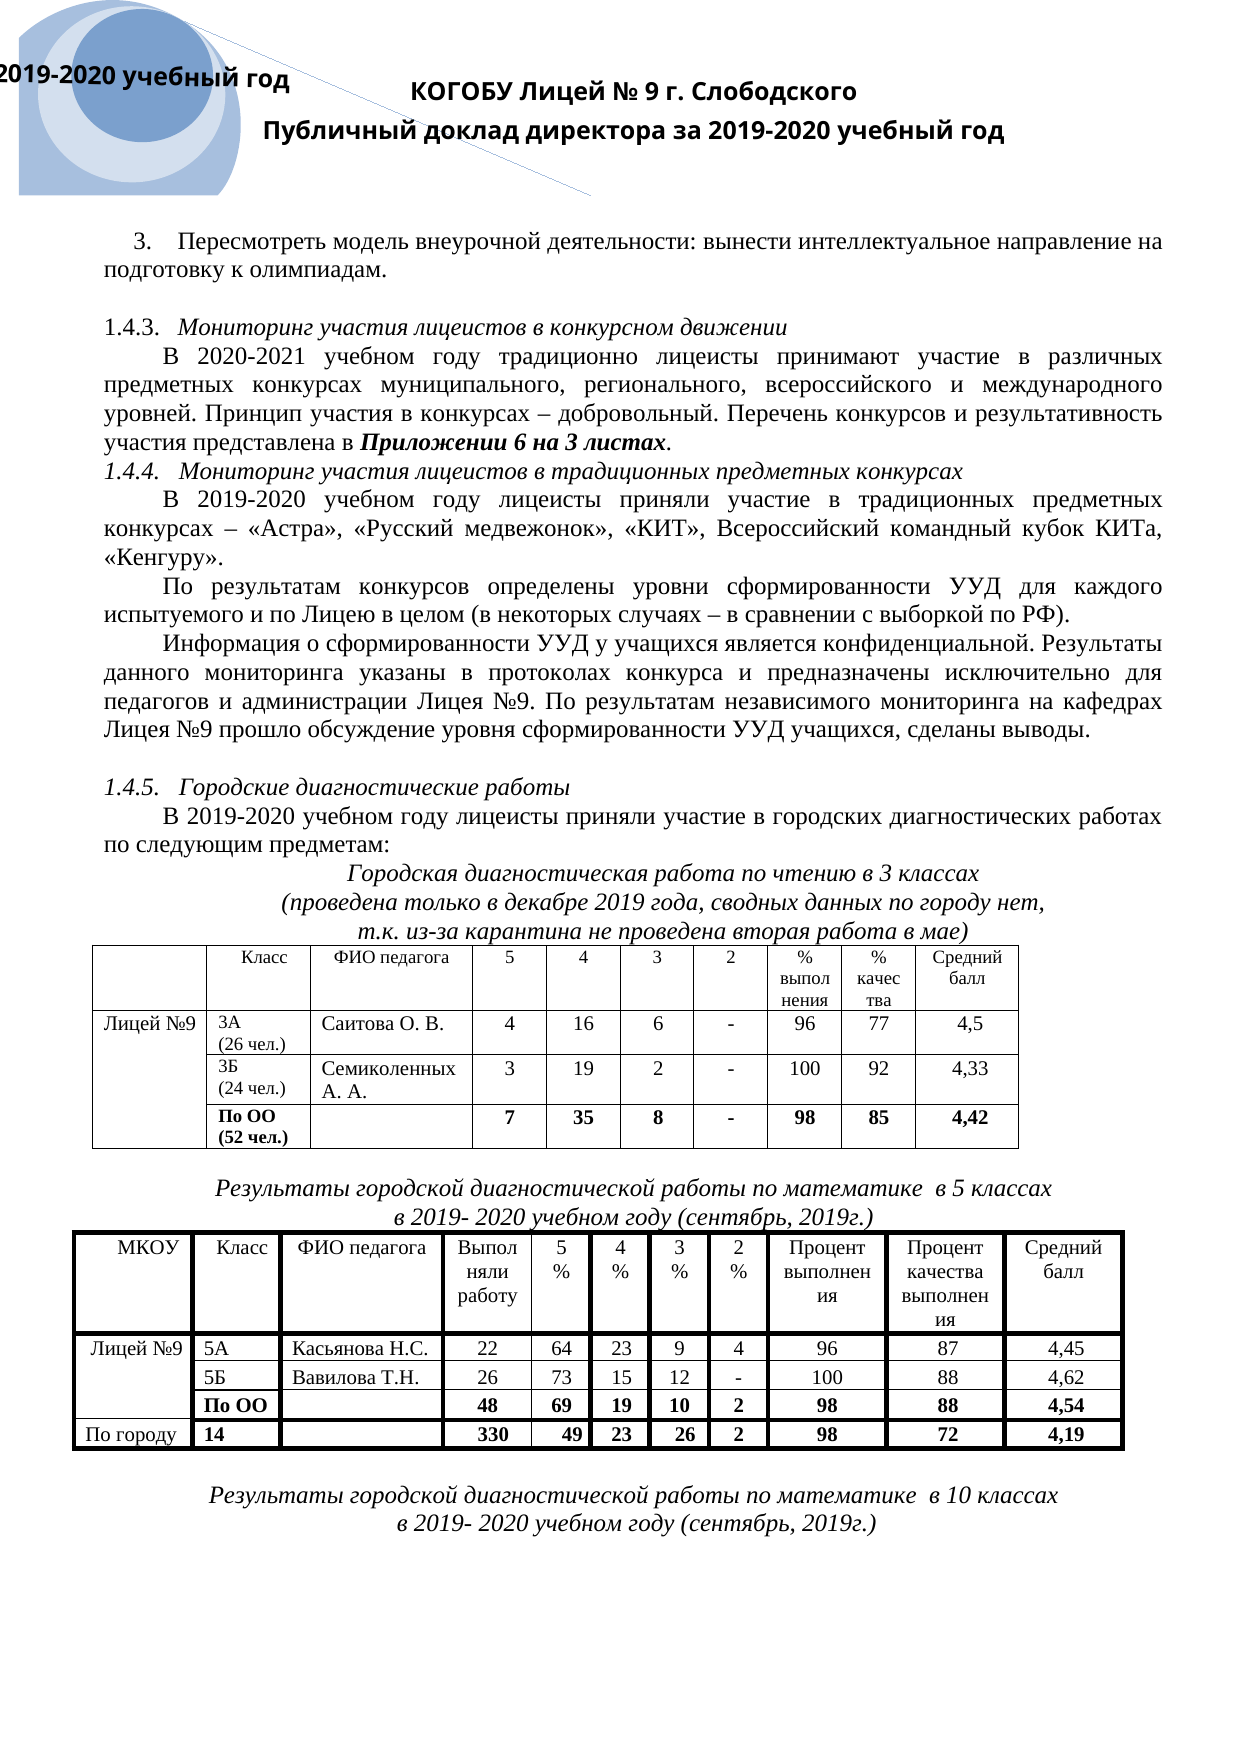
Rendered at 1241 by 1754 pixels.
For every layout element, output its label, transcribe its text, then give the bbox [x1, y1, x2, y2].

table_cell 4,33 [916, 1055, 1018, 1103]
table_cell 96 [768, 1011, 841, 1054]
table_header МКОУ [76, 1235, 190, 1331]
table_cell - [694, 1055, 767, 1103]
table_header Процент выполнения [770, 1235, 884, 1331]
table_header Выполняли работу [445, 1235, 531, 1331]
table_cell 12 [652, 1361, 707, 1389]
table_cell 22 [445, 1336, 531, 1360]
table_cell 4 [473, 1011, 546, 1054]
list Мониторинг участия лицеистов в традиционных предметных конкурсах [103, 456, 1163, 484]
table_header ФИО педагога [283, 1235, 441, 1331]
table_cell 64 [532, 1336, 588, 1360]
table_header 3 % [652, 1235, 707, 1331]
table_cell По ОО (52 чел.) [207, 1105, 310, 1148]
table_header % качества [842, 946, 915, 1010]
table_cell 16 [547, 1011, 620, 1054]
table_header % выполнения [768, 946, 841, 1010]
text Городская диагностическая работа по чтению в 3 классах [103, 858, 1163, 887]
table_cell 330 [445, 1422, 531, 1446]
table_cell 23 [593, 1336, 647, 1360]
table_cell 98 [770, 1422, 884, 1446]
table_header Средний балл [1007, 1235, 1120, 1331]
table_cell Семиколенных А. А. [311, 1055, 472, 1103]
text Информация о сформированности УУД у учащихся является конфиденциальной. Результаты данного мониторинга указаны в протоколах конкурса и предназначены исключительно для педагогов и администрации Лицея №9. По результатам независимого мониторинга на кафедрах Лицея №9 прошло обсуждение уровня сформированности УУД учащихся, сделаны выводы. [103, 628, 1163, 743]
table_cell 5А [195, 1336, 278, 1360]
table_header Процент качества выполнения [889, 1235, 1002, 1331]
table_cell 7 [473, 1105, 546, 1148]
table_cell 96 [770, 1336, 884, 1360]
text т.к. из-за карантина не проведена вторая работа в мае) [103, 916, 1163, 944]
text (проведена только в декабре 2019 года, сводных данных по городу нет, [103, 887, 1163, 916]
table_cell - [694, 1105, 767, 1148]
table_cell 69 [532, 1390, 588, 1417]
table_header 4 % [593, 1235, 647, 1331]
table_cell По городу [76, 1419, 190, 1446]
list Городские диагностические работы [103, 772, 1163, 801]
table_cell 26 [652, 1422, 707, 1446]
table_cell [283, 1422, 441, 1446]
table_cell 85 [842, 1105, 915, 1148]
table_cell 100 [770, 1361, 884, 1389]
table_header 5 [473, 946, 546, 1010]
text Результаты городской диагностической работы по математике в 5 классах [103, 1173, 1163, 1202]
list Пересмотреть модель внеурочной деятельности: вынести интеллектуальное направление на подготовку к олимпиадам. [103, 226, 1163, 283]
table_cell - [694, 1011, 767, 1054]
text В 2020-2021 учебном году традиционно лицеисты принимают участие в различных предметных конкурсах муниципального, регионального, всероссийского и международного уровней. Принцип участия в конкурсах – добровольный. Перечень конкурсов и результативность участия представлена в Приложении 6 на 3 листах. [103, 341, 1163, 456]
table_header 2 [694, 946, 767, 1010]
table_cell 3А (26 чел.) [207, 1011, 310, 1054]
table_cell Лицей №9 [93, 1011, 206, 1148]
table_header [93, 946, 206, 1010]
table_cell 87 [889, 1336, 1002, 1360]
text в 2019- 2020 учебном году (сентябрь, 2019г.) [103, 1202, 1163, 1230]
table_cell 19 [593, 1390, 647, 1417]
table_header 5 % [532, 1235, 588, 1331]
table_cell Лицей №9 [76, 1336, 190, 1417]
table_cell 6 [621, 1011, 693, 1054]
table_cell 88 [889, 1361, 1002, 1389]
table_cell Вавилова Т.Н. [283, 1361, 441, 1389]
table_cell 3Б (24 чел.) [207, 1055, 310, 1103]
text Результаты городской диагностической работы по математике в 10 классах [103, 1480, 1163, 1508]
table_header 3 [621, 946, 693, 1010]
table_cell [283, 1390, 441, 1417]
table_cell 4,54 [1007, 1390, 1120, 1417]
table_cell - [711, 1361, 766, 1389]
text В 2019-2020 учебном году лицеисты приняли участие в городских диагностических работах по следующим предметам: [103, 801, 1163, 858]
table_cell 15 [593, 1361, 647, 1389]
text В 2019-2020 учебном году лицеисты приняли участие в традиционных предметных конкурсах – «Астра», «Русский медвежонок», «КИТ», Всероссийский командный кубок КИТа, «Кенгуру». [103, 484, 1163, 571]
table_cell Саитова О. В. [311, 1011, 472, 1054]
list Мониторинг участия лицеистов в конкурсном движении [103, 312, 1163, 341]
table_cell Касьянова Н.С. [283, 1336, 441, 1360]
table_header 4 [547, 946, 620, 1010]
table_cell 5Б [195, 1361, 278, 1389]
table_cell 2 [711, 1422, 766, 1446]
table_cell 98 [768, 1105, 841, 1148]
table_cell 72 [889, 1422, 1002, 1446]
table_cell 4,42 [916, 1105, 1018, 1148]
table_cell 88 [889, 1390, 1002, 1417]
table_cell 2 [711, 1390, 766, 1417]
table_cell 4,19 [1007, 1422, 1120, 1446]
table_cell 92 [842, 1055, 915, 1103]
table_cell 98 [770, 1390, 884, 1417]
table_cell 4,62 [1007, 1361, 1120, 1389]
table_cell 77 [842, 1011, 915, 1054]
table_header Класс [195, 1235, 278, 1331]
text в 2019- 2020 учебном году (сентябрь, 2019г.) [103, 1508, 1163, 1537]
table_cell По ОО [195, 1391, 278, 1417]
table_cell 26 [445, 1361, 531, 1389]
table_cell 4 [711, 1336, 766, 1360]
table_cell 3 [473, 1055, 546, 1103]
table_cell [311, 1105, 472, 1148]
table_cell 35 [547, 1105, 620, 1148]
text По результатам конкурсов определены уровни сформированности УУД для каждого испытуемого и по Лицею в целом (в некоторых случаях – в сравнении с выборкой по РФ). [103, 571, 1163, 628]
table_header Средний балл [916, 946, 1018, 1010]
table_cell 8 [621, 1105, 693, 1148]
table_cell 48 [445, 1390, 531, 1417]
table_cell 9 [652, 1336, 707, 1360]
table_cell 100 [768, 1055, 841, 1103]
table_cell 73 [532, 1361, 588, 1389]
table_cell 2 [621, 1055, 693, 1103]
table_cell 4,5 [916, 1011, 1018, 1054]
table_cell 19 [547, 1055, 620, 1103]
table_cell 10 [652, 1390, 707, 1417]
table_header 2 % [711, 1235, 766, 1331]
table_header ФИО педагога [311, 946, 472, 1010]
table_cell 49 [532, 1422, 588, 1446]
table_cell 4,45 [1007, 1336, 1120, 1360]
table_header Класс [207, 946, 310, 1010]
table_cell 14 [195, 1422, 278, 1446]
table_cell 23 [593, 1422, 647, 1446]
